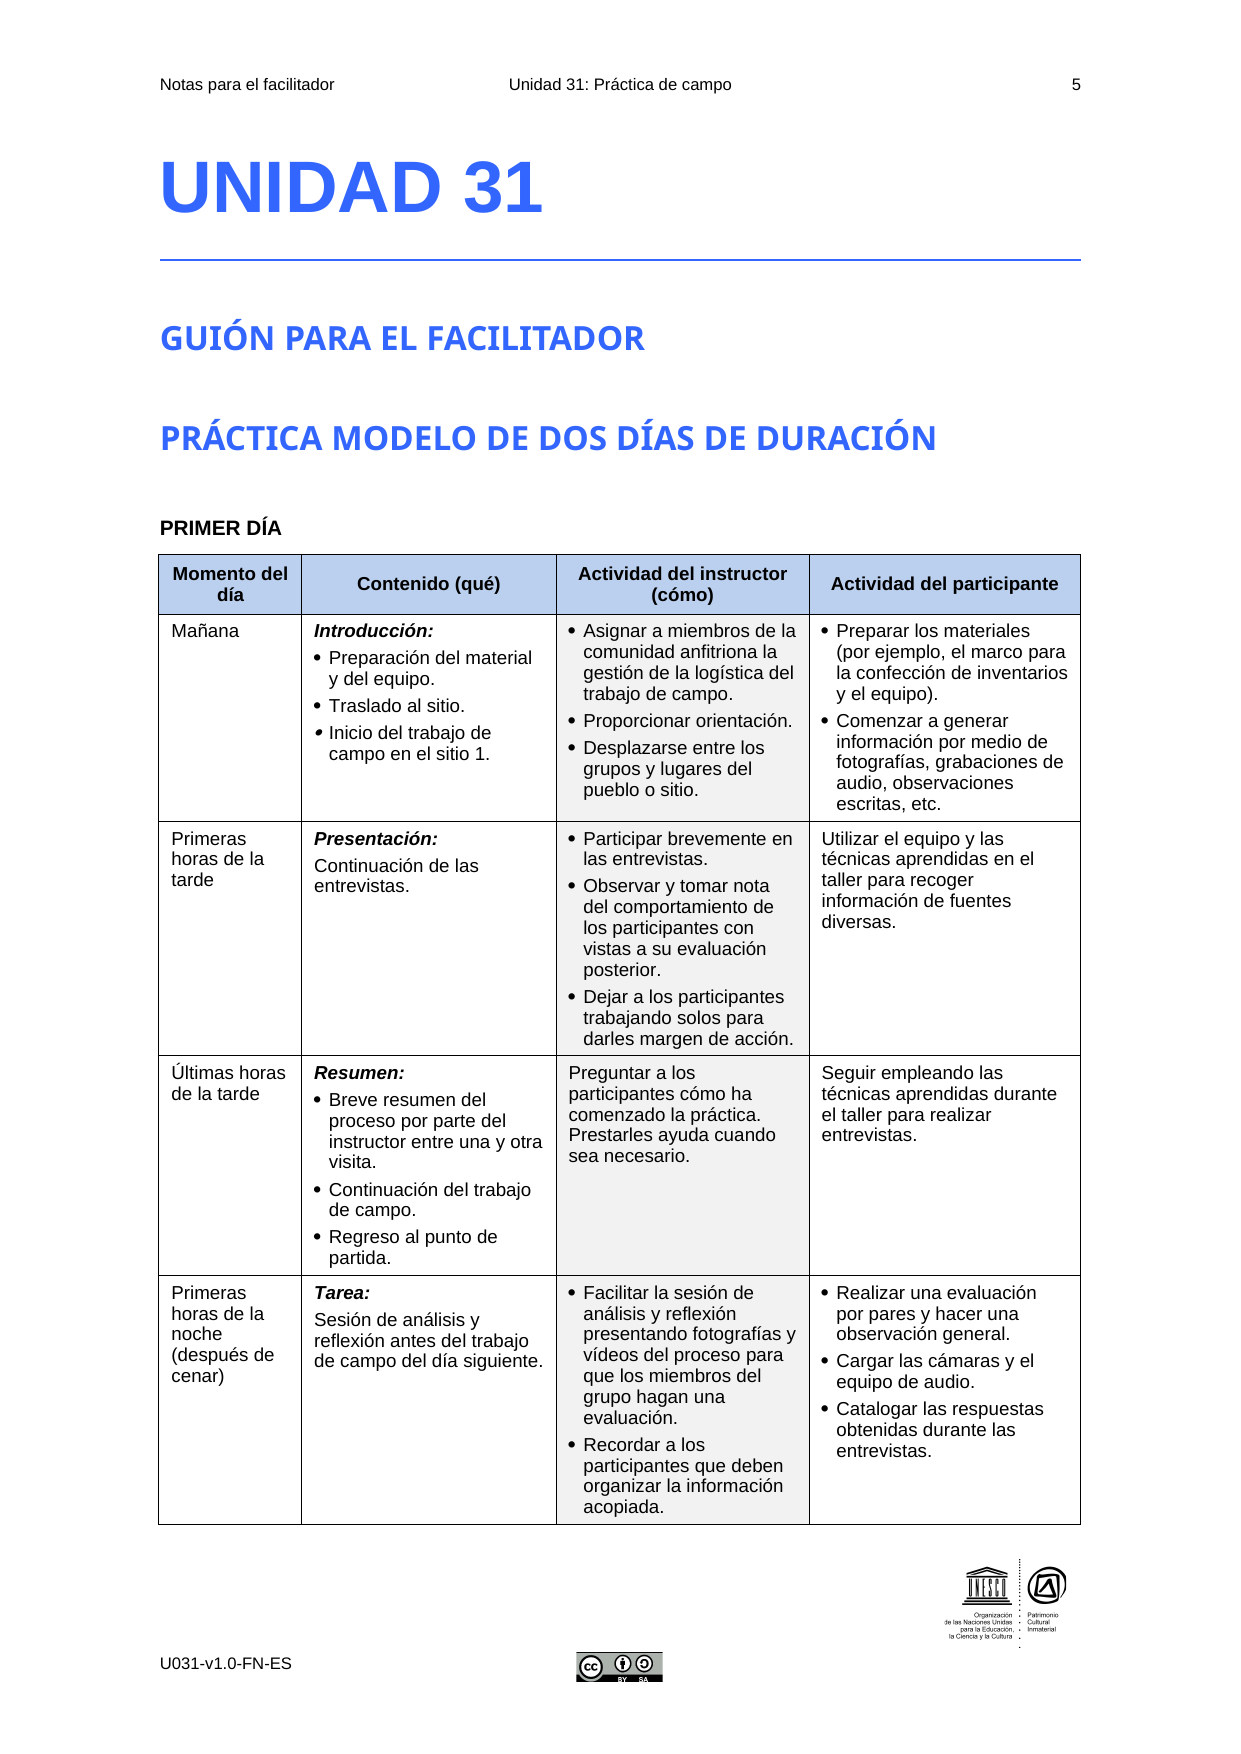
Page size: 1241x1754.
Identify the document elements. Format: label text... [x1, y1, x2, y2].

table_cell Participar brevemente en las entrevistas. Observar y tomar nota del comportamiento de los participantes con vistas a su evaluación posterior. Dejar a los participantes trabajando solos para darles margen de acción. [557, 822, 809, 1055]
picture [575, 1652, 663, 1681]
picture [944, 1559, 1067, 1648]
table_header Momento del día [159, 555, 301, 614]
text UniDAD 31 [159, 143, 1081, 261]
table_cell Facilitar la sesión de análisis y reflexión presentando fotografías y vídeos del proceso para que los miembros del grupo hagan una evaluación. Recordar a los participantes que deben organizar la información acopiada. [557, 1276, 809, 1524]
table_cell Resumen: Breve resumen del proceso por parte del instructor entre una y otra visita. Continuación del trabajo de campo. Regreso al punto de partida. [302, 1056, 556, 1275]
table_cell Realizar una evaluación por pares y hacer una observación general. Cargar las cámaras y el equipo de audio. Catalogar las respuestas obtenidas durante las entrevistas. [810, 1276, 1080, 1524]
table_header Actividad del participante [810, 555, 1080, 614]
table_cell Preguntar a los participantes cómo ha comenzado la práctica. Prestarles ayuda cuando sea necesario. [557, 1056, 809, 1275]
table_cell Preparar los materiales (por ejemplo, el marco para la confección de inventarios y el equipo). Comenzar a generar información por medio de fotografías, grabaciones de audio, observaciones escritas, etc. [810, 615, 1080, 821]
table_header Contenido (qué) [302, 555, 556, 614]
table_cell Últimas horas de la tarde [159, 1056, 301, 1275]
table_cell Tarea: Sesión de análisis y reflexión antes del trabajo de campo del día siguiente. [302, 1276, 556, 1524]
table_cell Primeras horas de la noche (después de cenar) [159, 1276, 301, 1524]
table_cell Introducción: Preparación del material y del equipo. Traslado al sitio. Inicio del trabajo de campo en el sitio 1. [302, 615, 556, 821]
subtitle PRIMER DÍA [159, 511, 1081, 542]
table_cell Primeras horas de la tarde [159, 822, 301, 1055]
table_cell Asignar a miembros de la comunidad anfitriona la gestión de la logística del trabajo de campo. Proporcionar orientación. Desplazarse entre los grupos y lugares del pueblo o sitio. [557, 615, 809, 821]
table_cell Mañana [159, 615, 301, 821]
table_cell Presentación: Continuación de las entrevistas. [302, 822, 556, 1055]
table_cell Seguir empleando las técnicas aprendidas durante el taller para realizar entrevistas. [810, 1056, 1080, 1275]
table_header Actividad del instructor (cómo) [557, 555, 809, 614]
table_cell Utilizar el equipo y las técnicas aprendidas en el taller para recoger información de fuentes diversas. [810, 822, 1080, 1055]
text GuiÓn para el facilitador [159, 311, 1081, 361]
text PRÁCTICA MODELO DE DOS DÍAS DE DURACIÓN [159, 411, 1081, 461]
